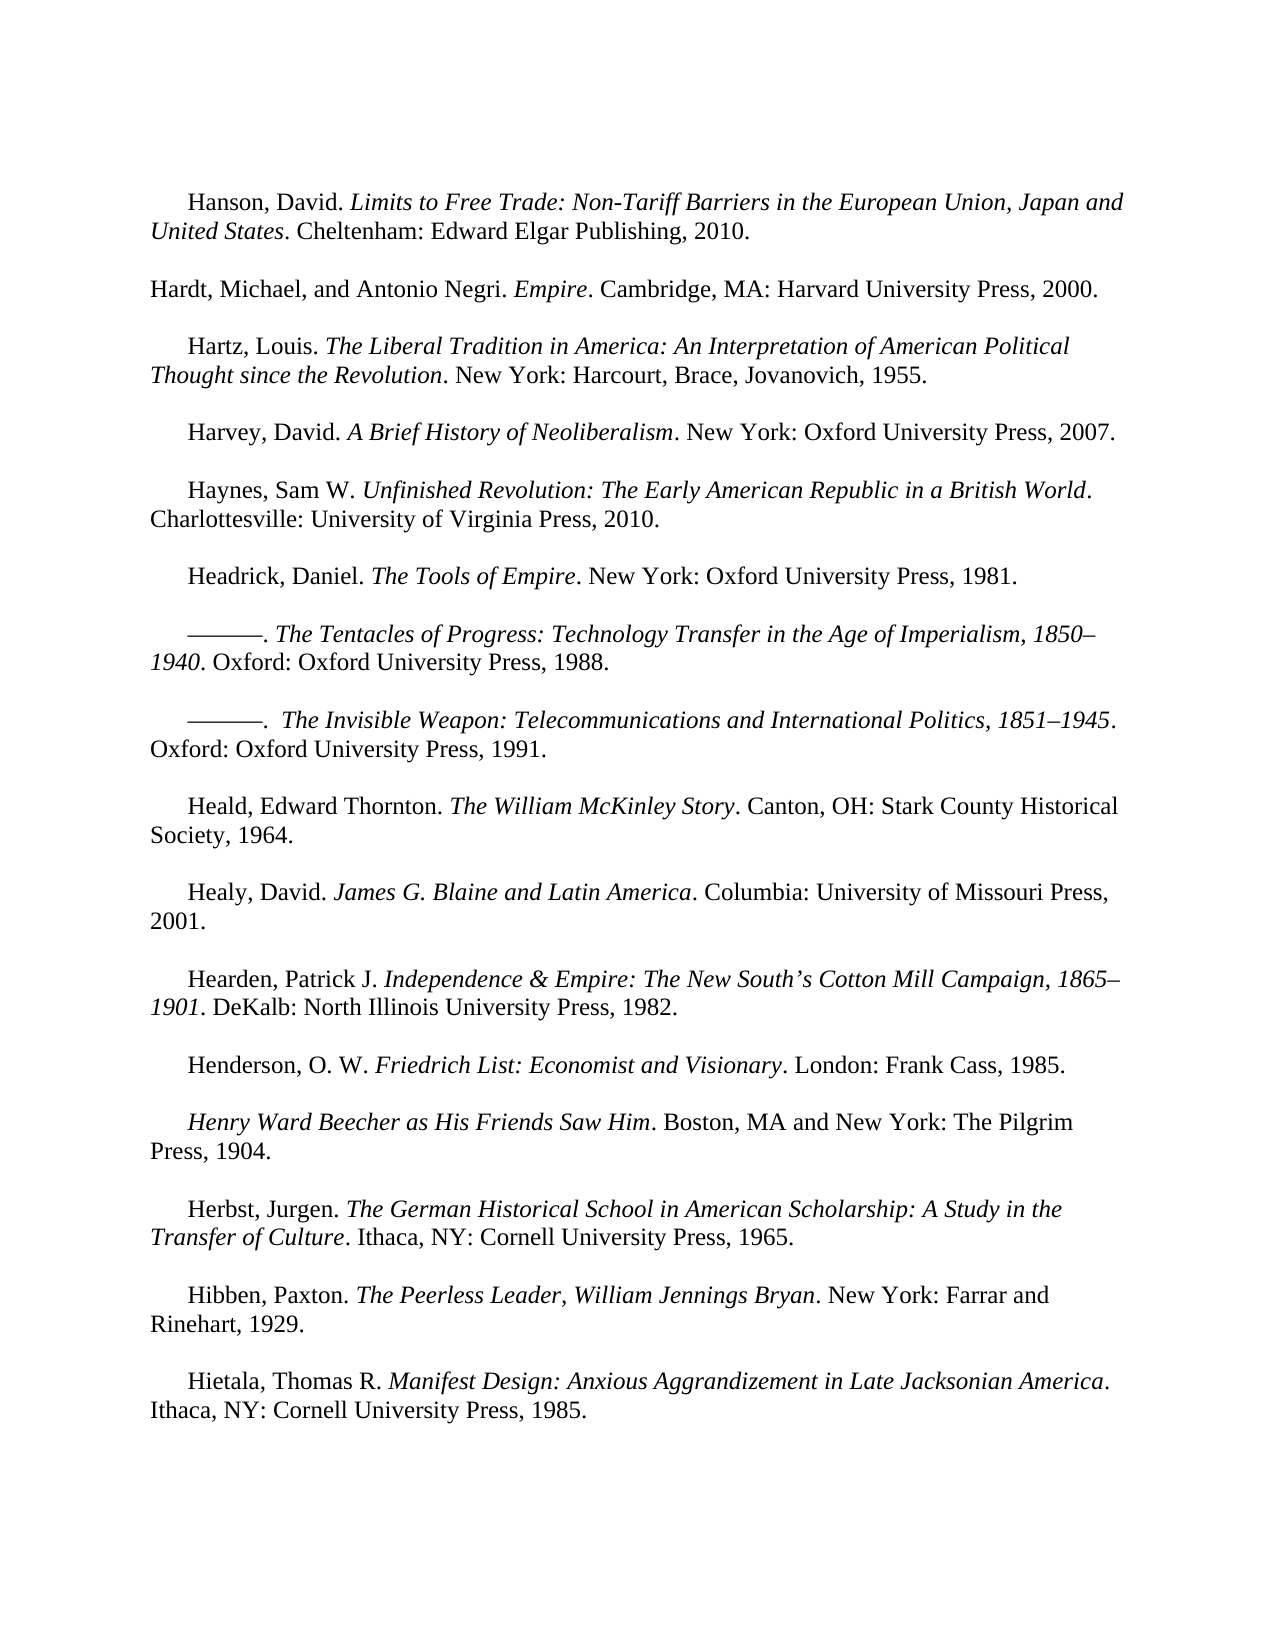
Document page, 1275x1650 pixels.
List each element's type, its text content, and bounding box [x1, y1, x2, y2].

text ———. The Tentacles of Progress: Technology Transfer in the Age of Imperialism, 1850–1940. Oxford: Oxford University Press, 1988. [150, 619, 1125, 676]
text Hartz, Louis. The Liberal Tradition in America: An Interpretation of American Political Thought since the Revolution. New York: Harcourt, Brace, Jovanovich, 1955. [150, 331, 1125, 389]
text Henderson, O. W. Friedrich List: Economist and Visionary. London: Frank Cass, 1985. [150, 1050, 1125, 1079]
text Hibben, Paxton. The Peerless Leader, William Jennings Bryan. New York: Farrar and Rinehart, 1929. [150, 1280, 1125, 1337]
text Hanson, David. Limits to Free Trade: Non-Tariff Barriers in the European Union, Japan and United States. Cheltenham: Edward Elgar Publishing, 2010. [150, 187, 1125, 245]
text Henry Ward Beecher as His Friends Saw Him. Boston, MA and New York: The Pilgrim Press, 1904. [150, 1107, 1125, 1165]
text Harvey, David. A Brief History of Neoliberalism. New York: Oxford University Press, 2007. [150, 417, 1125, 446]
text ———. The Invisible Weapon: Telecommunications and International Politics, 1851–1945. Oxford: Oxford University Press, 1991. [150, 705, 1125, 762]
text Herbst, Jurgen. The German Historical School in American Scholarship: A Study in the Transfer of Culture. Ithaca, NY: Cornell University Press, 1965. [150, 1194, 1125, 1251]
text Haynes, Sam W. Unfinished Revolution: The Early American Republic in a British World. Charlottesville: University of Virginia Press, 2010. [150, 475, 1125, 532]
text Heald, Edward Thornton. The William McKinley Story. Canton, OH: Stark County Historical Society, 1964. [150, 791, 1125, 849]
text Headrick, Daniel. The Tools of Empire. New York: Oxford University Press, 1981. [150, 561, 1125, 590]
text Hietala, Thomas R. Manifest Design: Anxious Aggrandizement in Late Jacksonian America. Ithaca, NY: Cornell University Press, 1985. [150, 1366, 1125, 1424]
text Hearden, Patrick J. Independence & Empire: The New South’s Cotton Mill Campaign, 1865–1901. DeKalb: North Illinois University Press, 1982. [150, 964, 1125, 1021]
text Healy, David. James G. Blaine and Latin America. Columbia: University of Missouri Press, 2001. [150, 877, 1125, 935]
text Hardt, Michael, and Antonio Negri. Empire. Cambridge, MA: Harvard University Press, 2000. [150, 274, 1125, 302]
